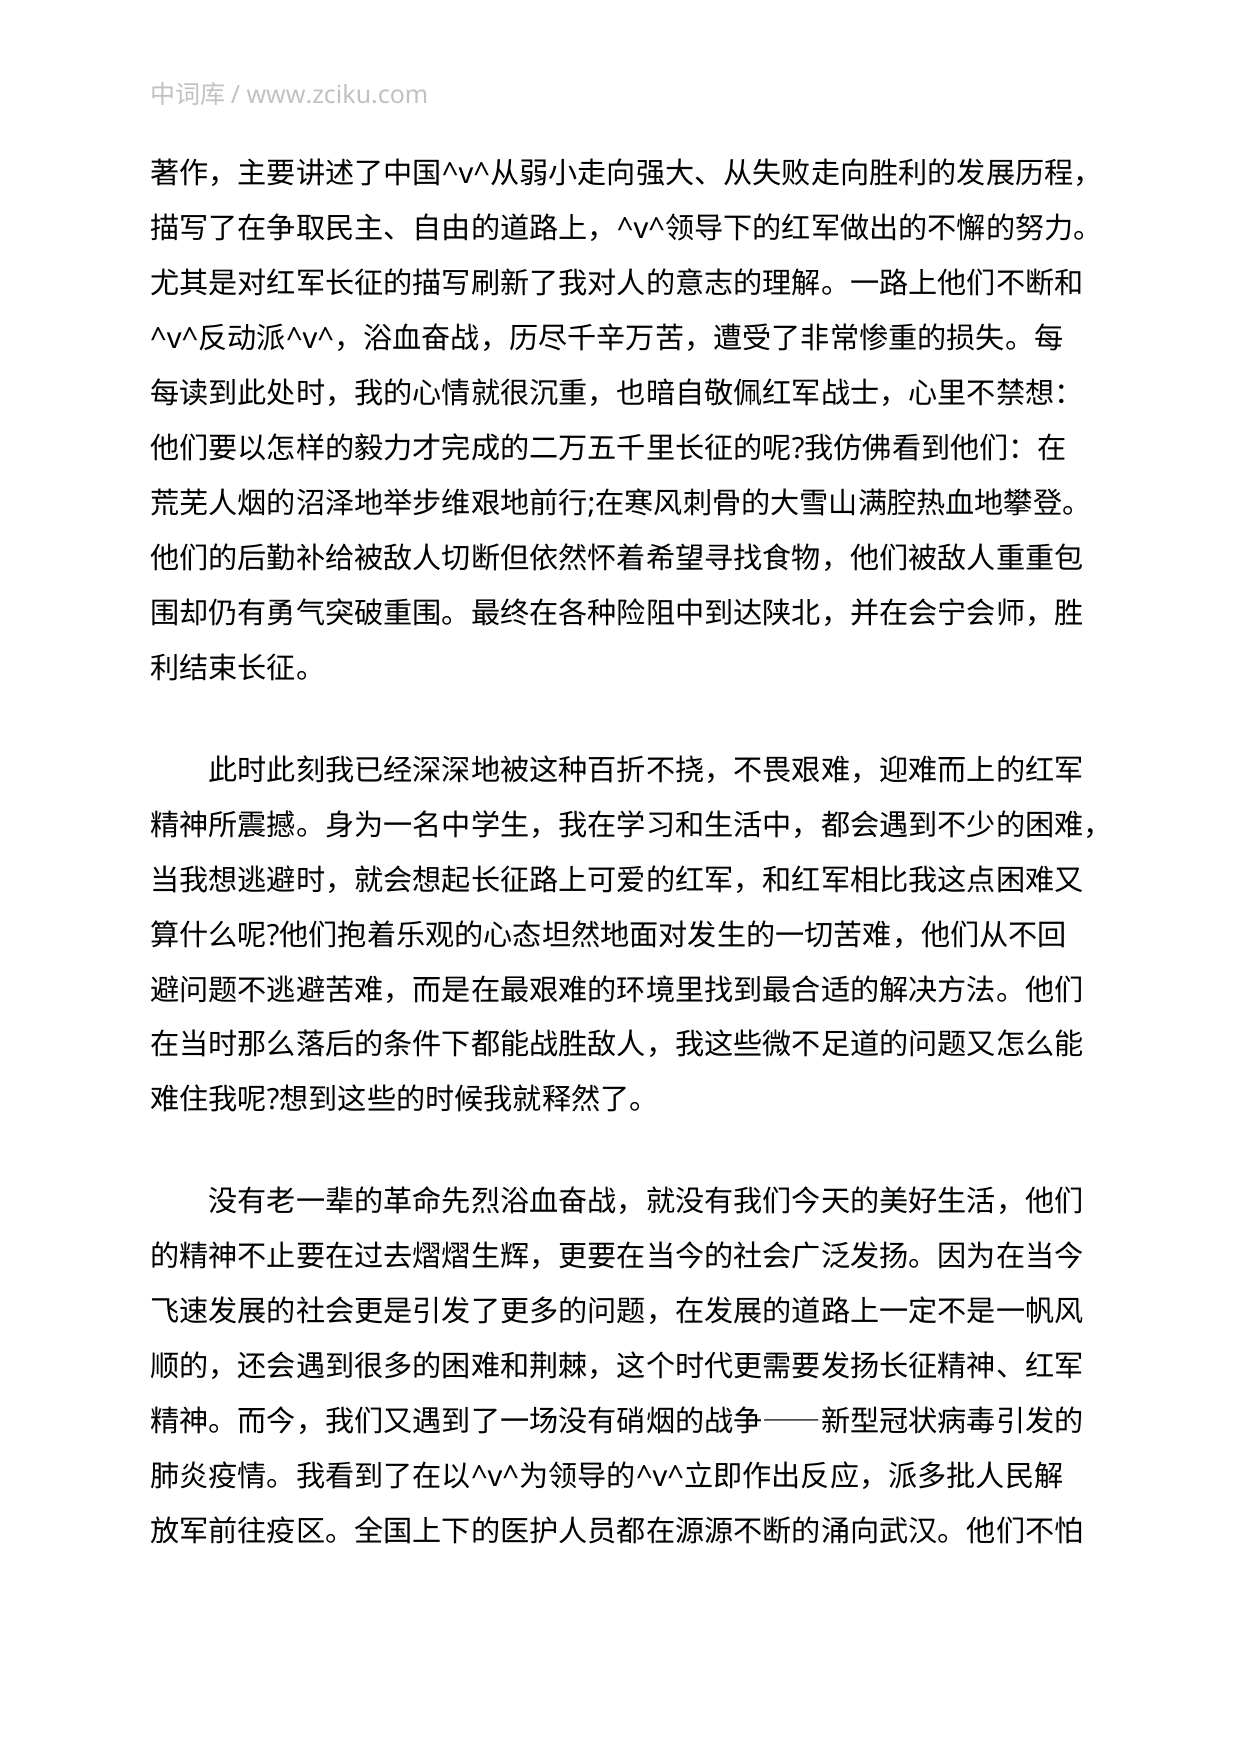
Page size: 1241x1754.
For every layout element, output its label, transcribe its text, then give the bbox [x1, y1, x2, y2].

text 此时此刻我已经深深地被这种百折不挠，不畏艰难，迎难而上的红军精神所震撼。身为一名中学生，我在学习和生活中，都会遇到不少的困难，当我想逃避时，就会想起长征路上可爱的红军，和红军相比我这点困难又算什么呢?他们抱着乐观的心态坦然地面对发生的一切苦难，他们从不回避问题不逃避苦难，而是在最艰难的环境里找到最合适的解决方法。他们在当时那么落后的条件下都能战胜敌人，我这些微不足道的问题又怎么能难住我呢?想到这些的时候我就释然了。 [150, 746, 1090, 1118]
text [150, 150, 1090, 687]
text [150, 1178, 1090, 1549]
